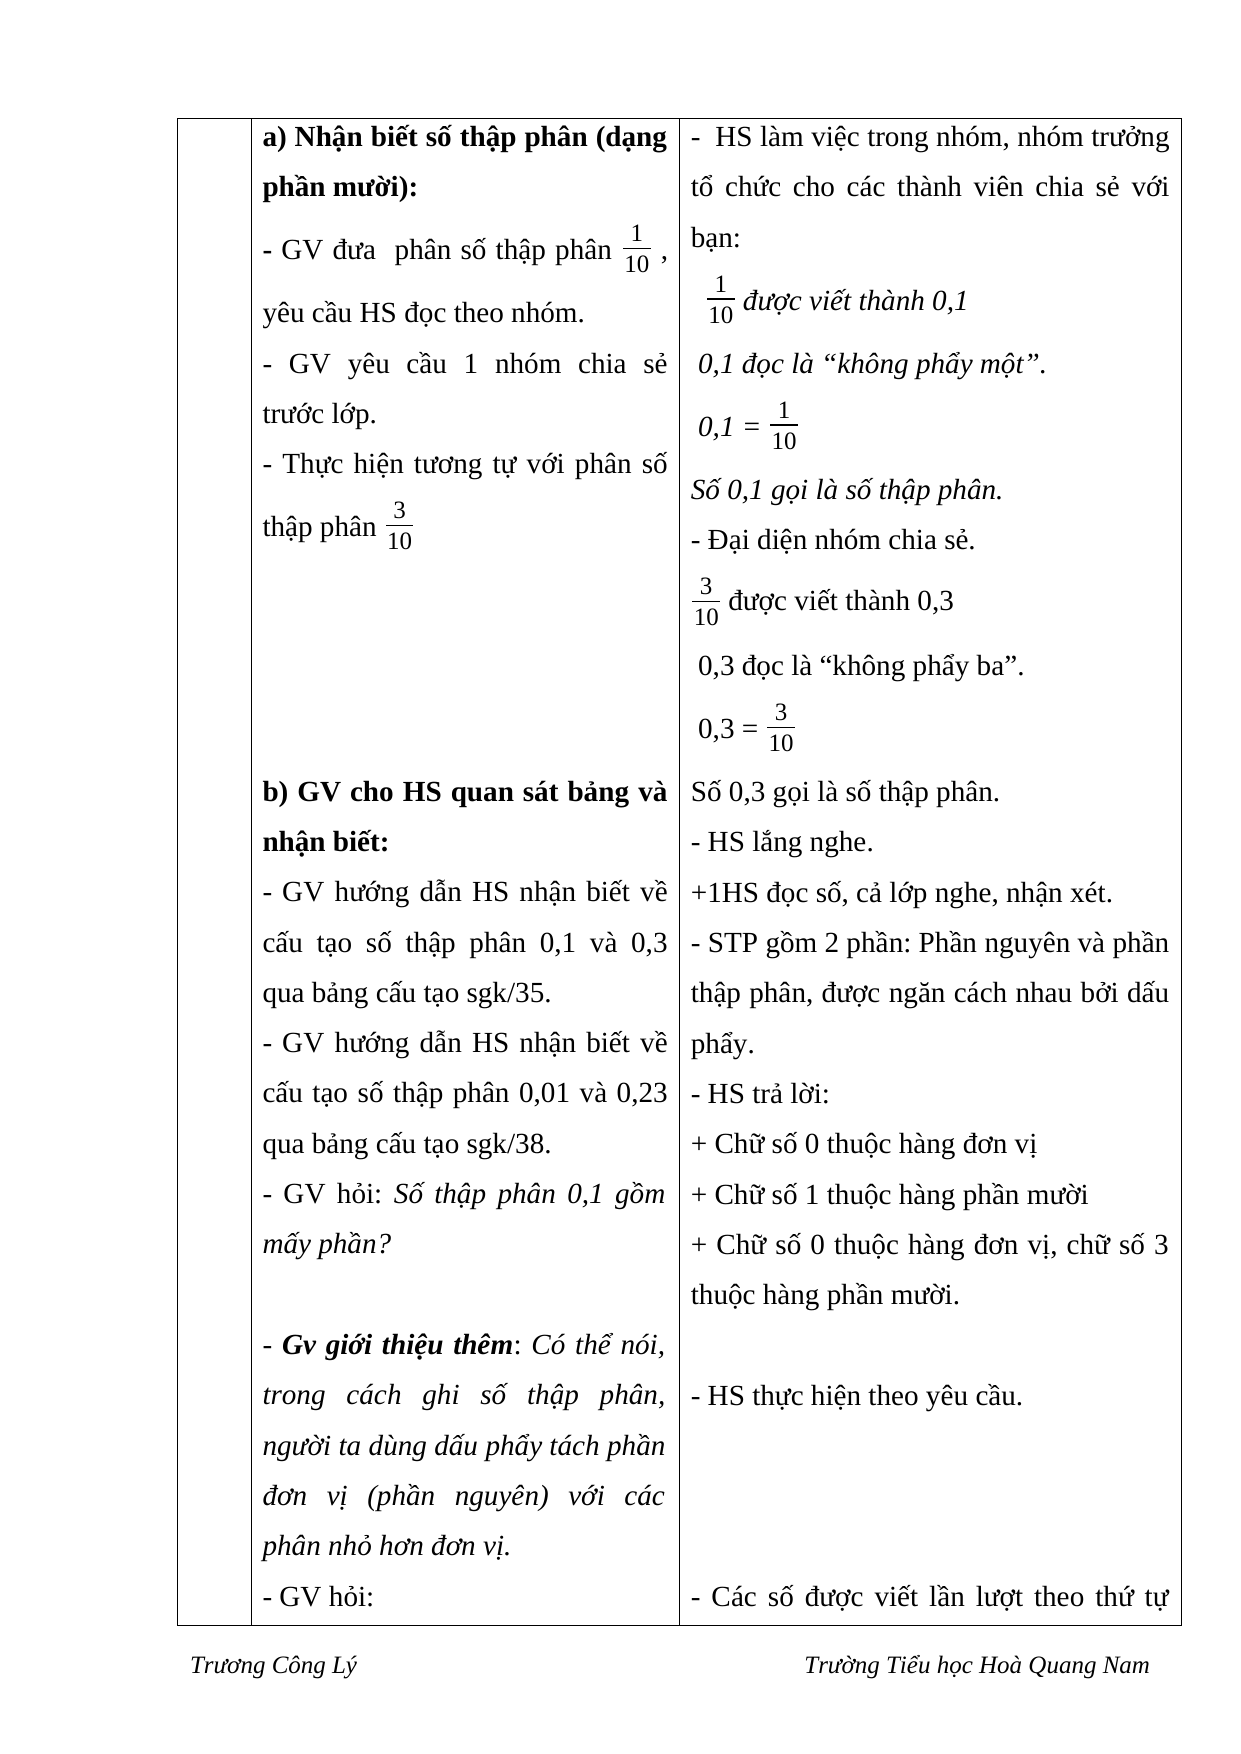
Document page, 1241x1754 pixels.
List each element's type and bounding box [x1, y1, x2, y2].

table_cell [680, 119, 1181, 1625]
table_cell [252, 119, 679, 1625]
table_cell [178, 119, 251, 1625]
